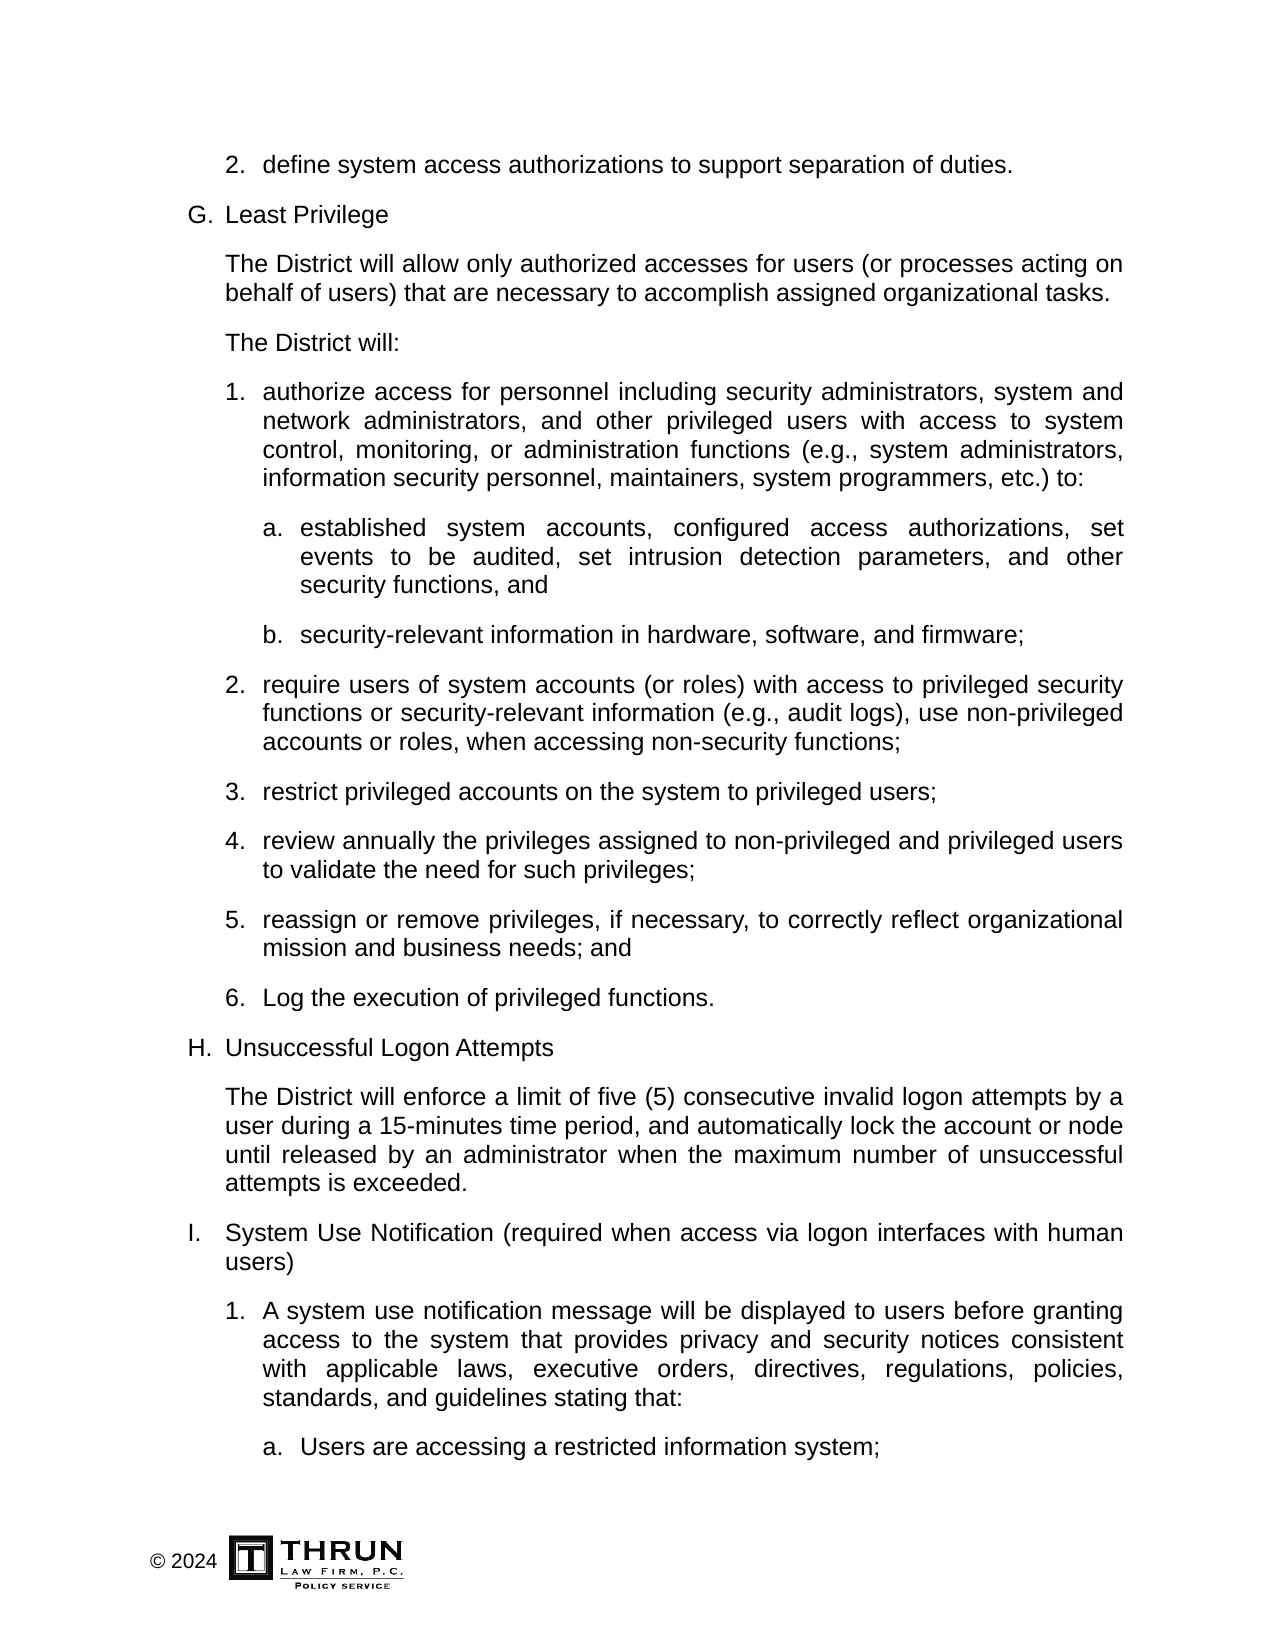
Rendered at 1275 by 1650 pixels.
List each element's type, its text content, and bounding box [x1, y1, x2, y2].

text authorize access for personnel including security administrators, system and network administrators, and other privileged users with access to system control, monitoring, or administration functions (e.g., system administrators, information security personnel, maintainers, system programmers, etc.) to: [225, 377, 1125, 492]
text define system access authorizations to support separation of duties. [225, 150, 1125, 179]
text review annually the privileges assigned to non-privileged and privileged users to validate the need for such privileges; [225, 826, 1125, 884]
text reassign or remove privileges, if necessary, to correctly reflect organizational mission and business needs; and [225, 904, 1125, 962]
list established system accounts, configured access authorizations, set events to be audited, set intrusion detection parameters, and other security functions, and [262, 513, 1125, 599]
text Log the execution of privileged functions. [225, 983, 1125, 1012]
text The District will: [225, 327, 1125, 356]
text restrict privileged accounts on the system to privileged users; [225, 777, 1125, 805]
text A system use notification message will be displayed to users before granting access to the system that provides privacy and security notices consistent with applicable laws, executive orders, directives, regulations, policies, standards, and guidelines stating that: [225, 1296, 1125, 1411]
text System Use Notification (required when access via logon interfaces with human users) [187, 1218, 1125, 1275]
text Unsuccessful Logon Attempts [187, 1032, 1125, 1061]
text Least Privilege [187, 199, 1125, 228]
text The District will enforce a limit of five (5) consecutive invalid logon attempts by a user during a 15-minutes time period, and automatically lock the account or node until released by an administrator when the maximum number of unsuccessful attempts is exceeded. [225, 1082, 1125, 1197]
text The District will allow only authorized accesses for users (or processes acting on behalf of users) that are necessary to accomplish assigned organizational tasks. [225, 249, 1125, 307]
text security-relevant information in hardware, software, and firmware; [262, 620, 1125, 649]
list Users are accessing a restricted information system; [262, 1432, 1125, 1461]
text require users of system accounts (or roles) with access to privileged security functions or security-relevant information (e.g., audit logs), use non-privileged accounts or roles, when accessing non-security functions; [225, 669, 1125, 756]
picture [226, 1532, 406, 1592]
